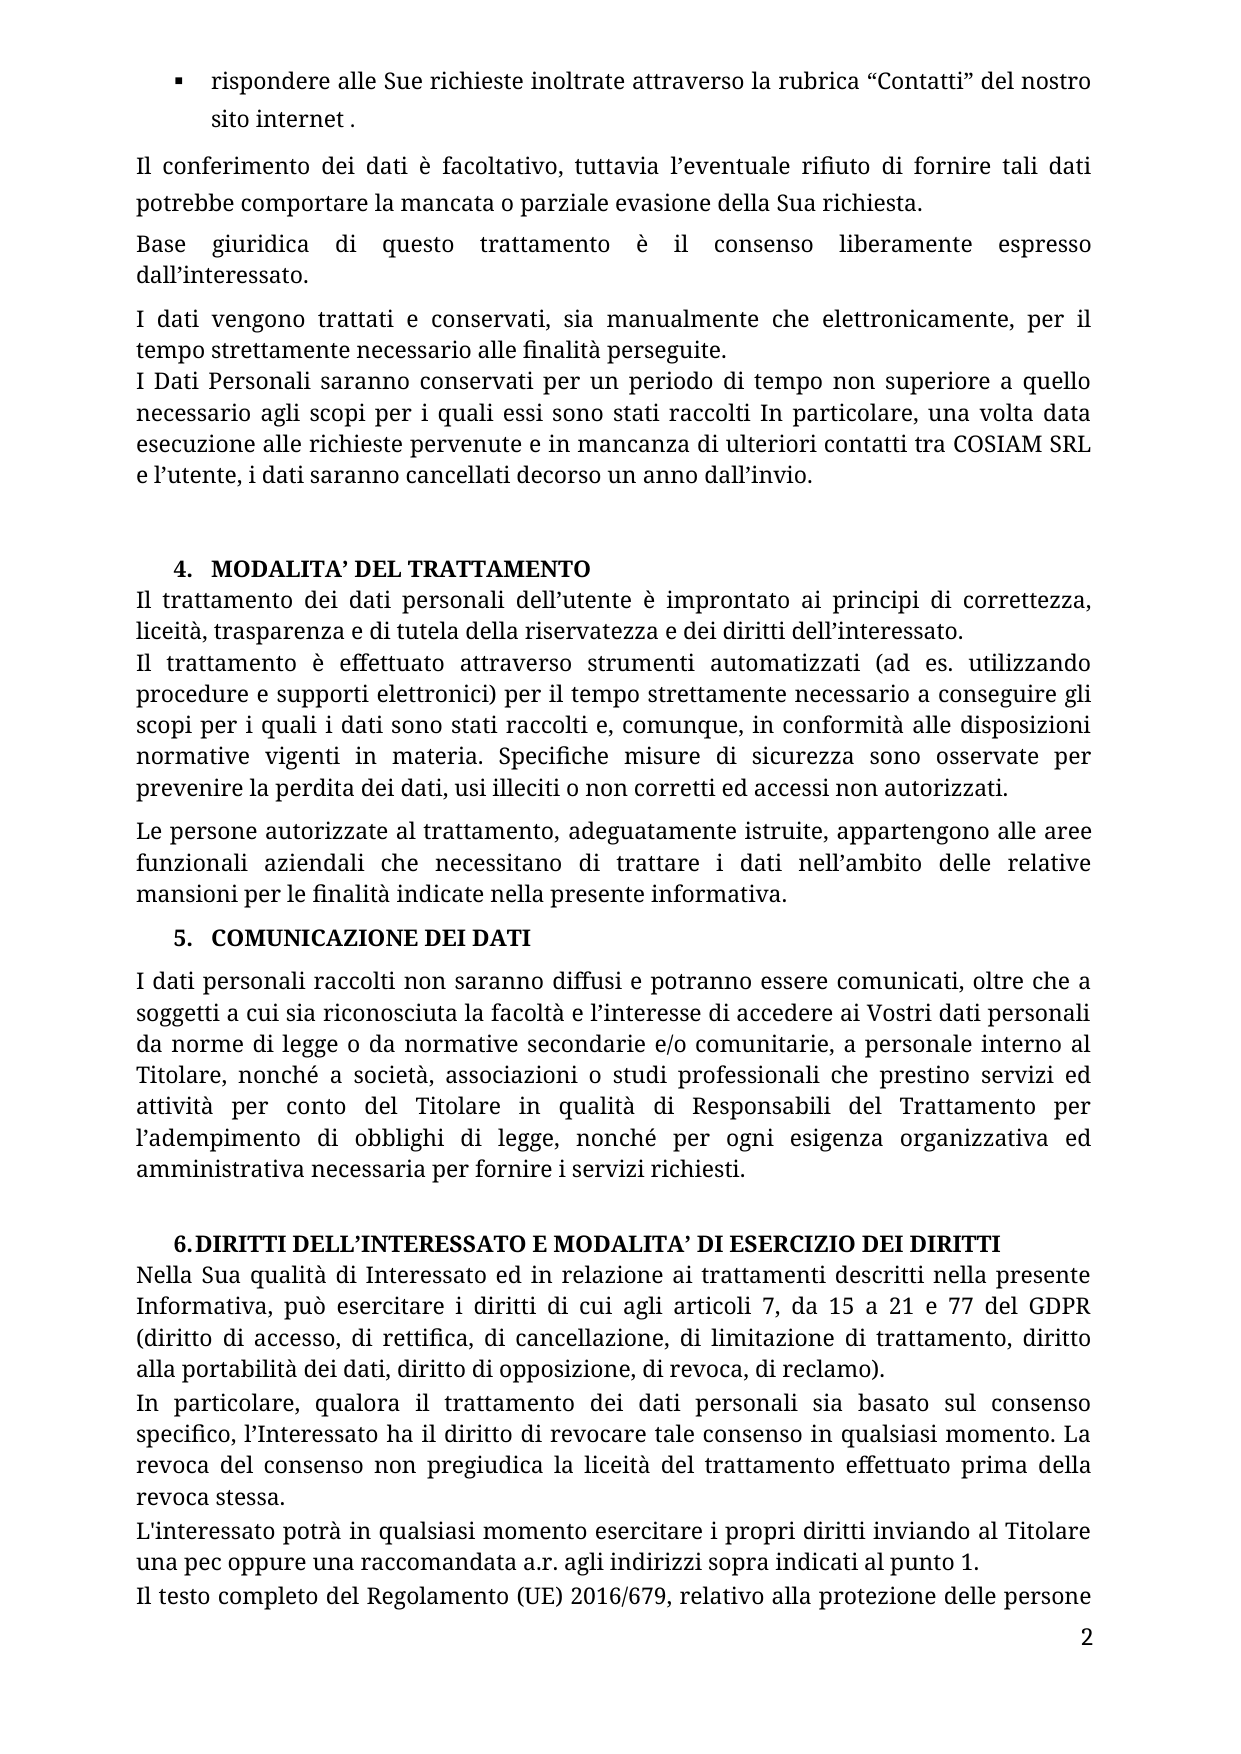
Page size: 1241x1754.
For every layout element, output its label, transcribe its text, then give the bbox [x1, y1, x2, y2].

text Base giuridica di questo trattamento è il consenso liberamente espresso dall’interessato. [136, 228, 1093, 290]
text In particolare, qualora il trattamento dei dati personali sia basato sul consenso specifico, l’Interessato ha il diritto di revocare tale consenso in qualsiasi momento. La revoca del consenso non pregiudica la liceità del trattamento effettuato prima della revoca stessa. [136, 1387, 1093, 1512]
list DIRITTI DELL’INTERESSATO E MODALITA’ DI ESERCIZIO DEI DIRITTI [173, 1228, 1093, 1259]
text I dati vengono trattati e conservati, sia manualmente che elettronicamente, per il tempo strettamente necessario alle finalità perseguite. [136, 303, 1093, 365]
text Il trattamento è effettuato attraverso strumenti automatizzati (ad es. utilizzando procedure e supporti elettronici) per il tempo strettamente necessario a conseguire gli scopi per i quali i dati sono stati raccolti e, comunque, in conformità alle disposizioni normative vigenti in materia. Specifiche misure di sicurezza sono osservate per prevenire la perdita dei dati, usi illeciti o non corretti ed accessi non autorizzati. [136, 647, 1093, 803]
text Le persone autorizzate al trattamento, adeguatamente istruite, appartengono alle aree funzionali aziendali che necessitano di trattare i dati nell’ambito delle relative mansioni per le finalità indicate nella presente informativa. [136, 815, 1093, 909]
list MODALITA’ DEL TRATTAMENTO [173, 553, 1093, 584]
text Nella Sua qualità di Interessato ed in relazione ai trattamenti descritti nella presente Informativa, può esercitare i diritti di cui agli articoli 7, da 15 a 21 e 77 del GDPR (diritto di accesso, di rettifica, di cancellazione, di limitazione di trattamento, diritto alla portabilità dei dati, diritto di opposizione, di revoca, di reclamo). [136, 1259, 1093, 1384]
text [136, 1580, 1093, 1612]
text I dati personali raccolti non saranno diffusi e potranno essere comunicati, oltre che a soggetti a cui sia riconosciuta la facoltà e l’interesse di accedere ai Vostri dati personali da norme di legge o da normative secondarie e/o comunitarie, a personale interno al Titolare, nonché a società, associazioni o studi professionali che prestino servizi ed attività per conto del Titolare in qualità di Responsabili del Trattamento per l’adempimento di obblighi di legge, nonché per ogni esigenza organizzativa ed amministrativa necessaria per fornire i servizi richiesti. [136, 965, 1093, 1184]
text L'interessato potrà in qualsiasi momento esercitare i propri diritti inviando al Titolare una pec oppure una raccomandata a.r. agli indirizzi sopra indicati al punto 1. [136, 1515, 1093, 1577]
text Il conferimento dei dati è facoltativo, tuttavia l’eventuale rifiuto di fornire tali dati potrebbe comportare la mancata o parziale evasione della Sua richiesta. [136, 143, 1093, 218]
list COMUNICAZIONE DEI DATI [173, 922, 1093, 953]
text I Dati Personali saranno conservati per un periodo di tempo non superiore a quello necessario agli scopi per i quali essi sono stati raccolti In particolare, una volta data esecuzione alle richieste pervenute e in mancanza di ulteriori contatti tra COSIAM SRL e l’utente, i dati saranno cancellati decorso un anno dall’invio. [136, 365, 1093, 490]
text Il trattamento dei dati personali dell’utente è improntato ai principi di correttezza, liceità, trasparenza e di tutela della riservatezza e dei diritti dell’interessato. [136, 584, 1093, 647]
list rispondere alle Sue richieste inoltrate attraverso la rubrica “Contatti” del nostro sito internet . [173, 59, 1093, 134]
